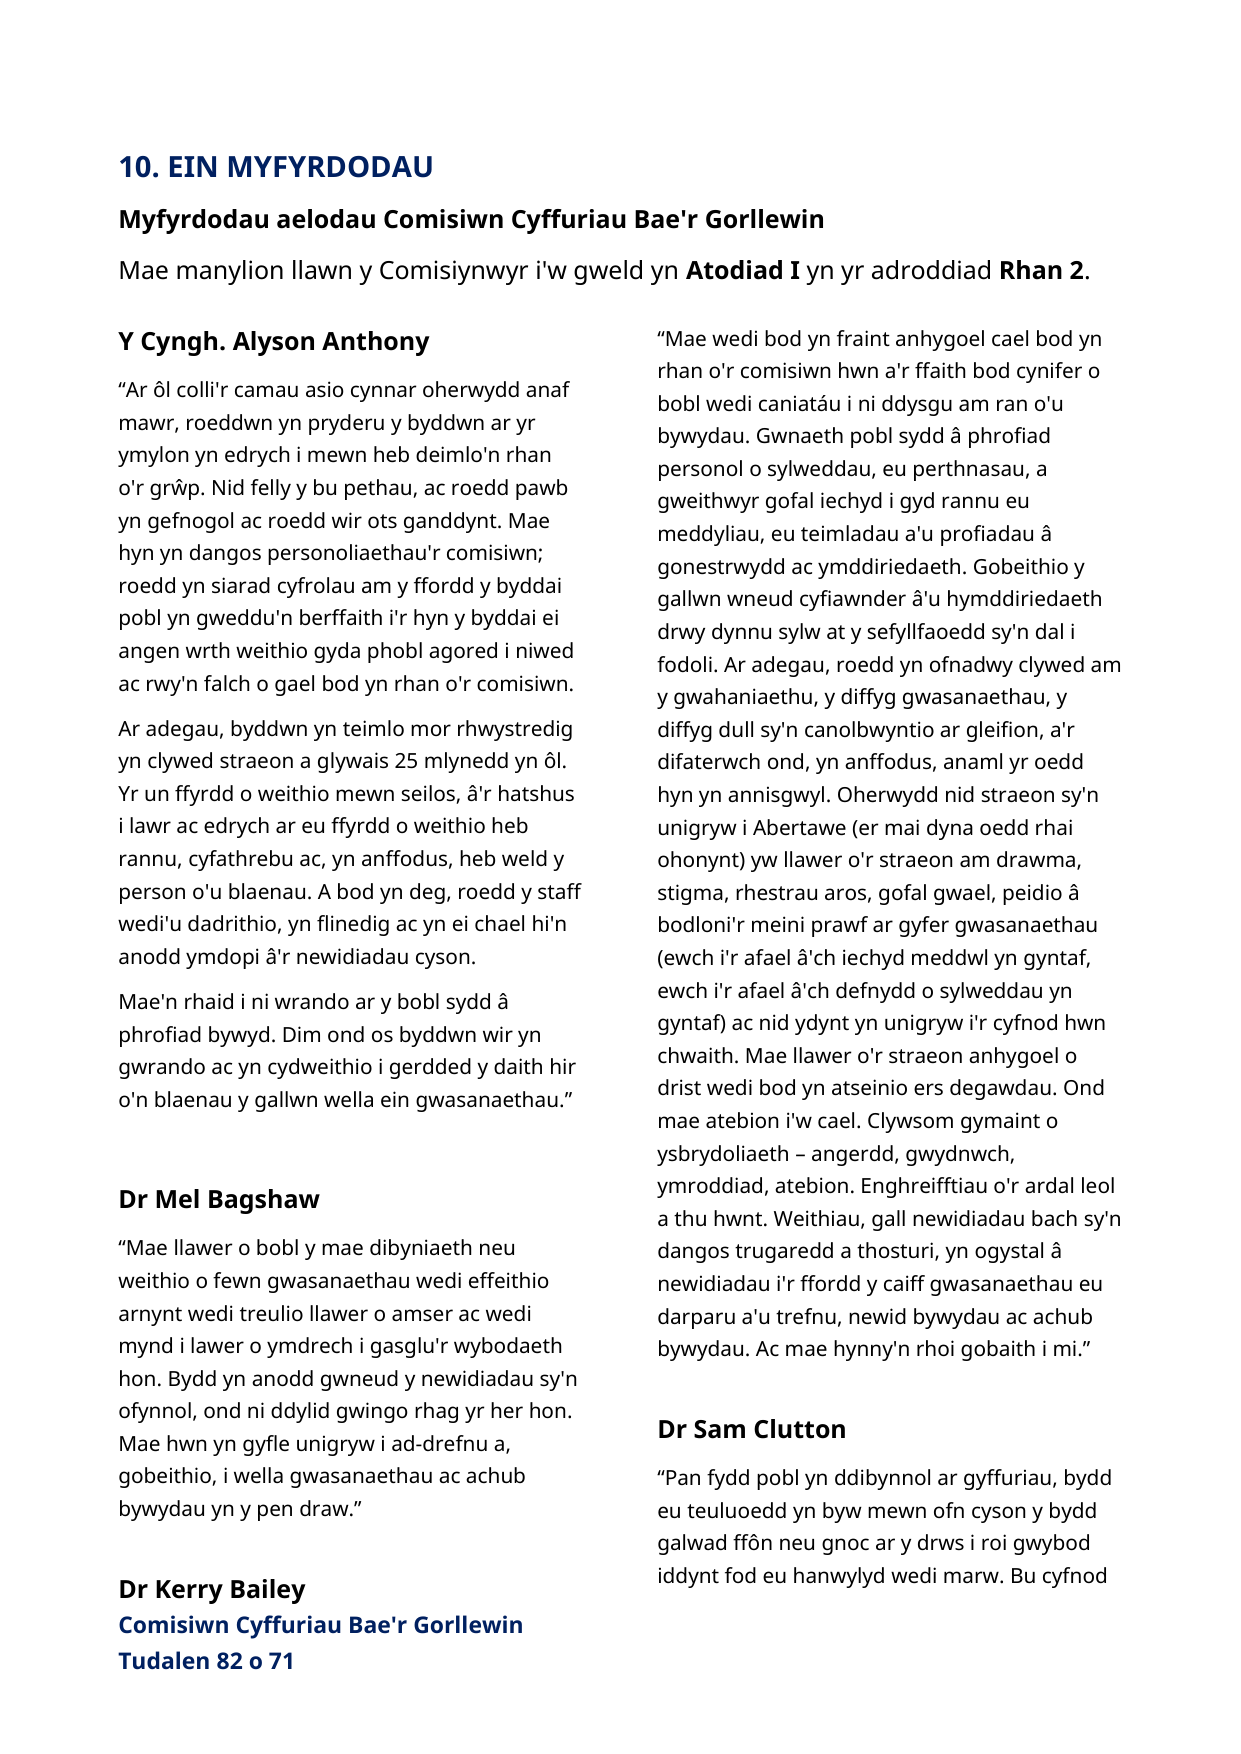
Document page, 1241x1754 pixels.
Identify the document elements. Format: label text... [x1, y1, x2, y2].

text Dr Kerry Bailey [118, 1571, 583, 1606]
text Myfyrdodau aelodau Comisiwn Cyffuriau Bae'r Gorllewin [118, 201, 1122, 235]
text Mae'n rhaid i ni wrando ar y bobl sydd â phrofiad bywyd. Dim ond os byddwn wir yn gwrando ac yn cydweithio i gerdded y daith hir o'n blaenau y gallwn wella ein gwasanaethau.” [118, 987, 583, 1113]
text “Mae wedi bod yn fraint anhygoel cael bod yn rhan o'r comisiwn hwn a'r ffaith bod cynifer o bobl wedi caniatáu i ni ddysgu am ran o'u bywydau. Gwnaeth pobl sydd â phrofiad personol o sylweddau, eu perthnasau, a gweithwyr gofal iechyd i gyd rannu eu meddyliau, eu teimladau a'u profiadau â gonestrwydd ac ymddiriedaeth. Gobeithio y gallwn wneud cyfiawnder â'u hymddiriedaeth drwy dynnu sylw at y sefyllfaoedd sy'n dal i fodoli. Ar adegau, roedd yn ofnadwy clywed am y gwahaniaethu, y diffyg gwasanaethau, y diffyg dull sy'n canolbwyntio ar gleifion, a'r difaterwch ond, yn anffodus, anaml yr oedd hyn yn annisgwyl. Oherwydd nid straeon sy'n unigryw i Abertawe (er mai dyna oedd rhai ohonynt) yw llawer o'r straeon am drawma, stigma, rhestrau aros, gofal gwael, peidio â bodloni'r meini prawf ar gyfer gwasanaethau (ewch i'r afael â'ch iechyd meddwl yn gyntaf, ewch i'r afael â'ch defnydd o sylweddau yn gyntaf) ac nid ydynt yn unigryw i'r cyfnod hwn chwaith. Mae llawer o'r straeon anhygoel o drist wedi bod yn atseinio ers degawdau. Ond mae atebion i'w cael. Clywsom gymaint o ysbrydoliaeth – angerdd, gwydnwch, ymroddiad, atebion. Enghreifftiau o'r ardal leol a thu hwnt. Weithiau, gall newidiadau bach sy'n dangos trugaredd a thosturi, yn ogystal â newidiadau i'r ffordd y caiff gwasanaethau eu darparu a'u trefnu, newid bywydau ac achub bywydau. Ac mae hynny'n rhoi gobaith i mi.” [657, 324, 1122, 1363]
text Y Cyngh. Alyson Anthony [118, 324, 583, 358]
text “Mae llawer o bobl y mae dibyniaeth neu weithio o fewn gwasanaethau wedi effeithio arnynt wedi treulio llawer o amser ac wedi mynd i lawer o ymdrech i gasglu'r wybodaeth hon. Bydd yn anodd gwneud y newidiadau sy'n ofynnol, ond ni ddylid gwingo rhag yr her hon. Mae hwn yn gyfle unigryw i ad-drefnu a, gobeithio, i wella gwasanaethau ac achub bywydau yn y pen draw.” [118, 1233, 583, 1523]
text 10. EIN MYFYRDODAU [118, 146, 583, 186]
text Mae manylion llawn y Comisiynwyr i'w gweld yn Atodiad I yn yr adroddiad Rhan 2. [118, 253, 1122, 287]
text Dr Mel Bagshaw [118, 1182, 583, 1216]
text Dr Sam Clutton [657, 1412, 1122, 1446]
text “Ar ôl colli'r camau asio cynnar oherwydd anaf mawr, roeddwn yn pryderu y byddwn ar yr ymylon yn edrych i mewn heb deimlo'n rhan o'r grŵp. Nid felly y bu pethau, ac roedd pawb yn gefnogol ac roedd wir ots ganddynt. Mae hyn yn dangos personoliaethau'r comisiwn; roedd yn siarad cyfrolau am y ffordd y byddai pobl yn gweddu'n berffaith i'r hyn y byddai ei angen wrth weithio gyda phobl agored i niwed ac rwy'n falch o gael bod yn rhan o'r comisiwn. [118, 375, 583, 697]
text Ar adegau, byddwn yn teimlo mor rhwystredig yn clywed straeon a glywais 25 mlynedd yn ôl. Yr un ffyrdd o weithio mewn seilos, â'r hatshus i lawr ac edrych ar eu ffyrdd o weithio heb rannu, cyfathrebu ac, yn anffodus, heb weld y person o'u blaenau. A bod yn deg, roedd y staff wedi'u dadrithio, yn flinedig ac yn ei chael hi'n anodd ymdopi â'r newidiadau cyson. [118, 714, 583, 971]
